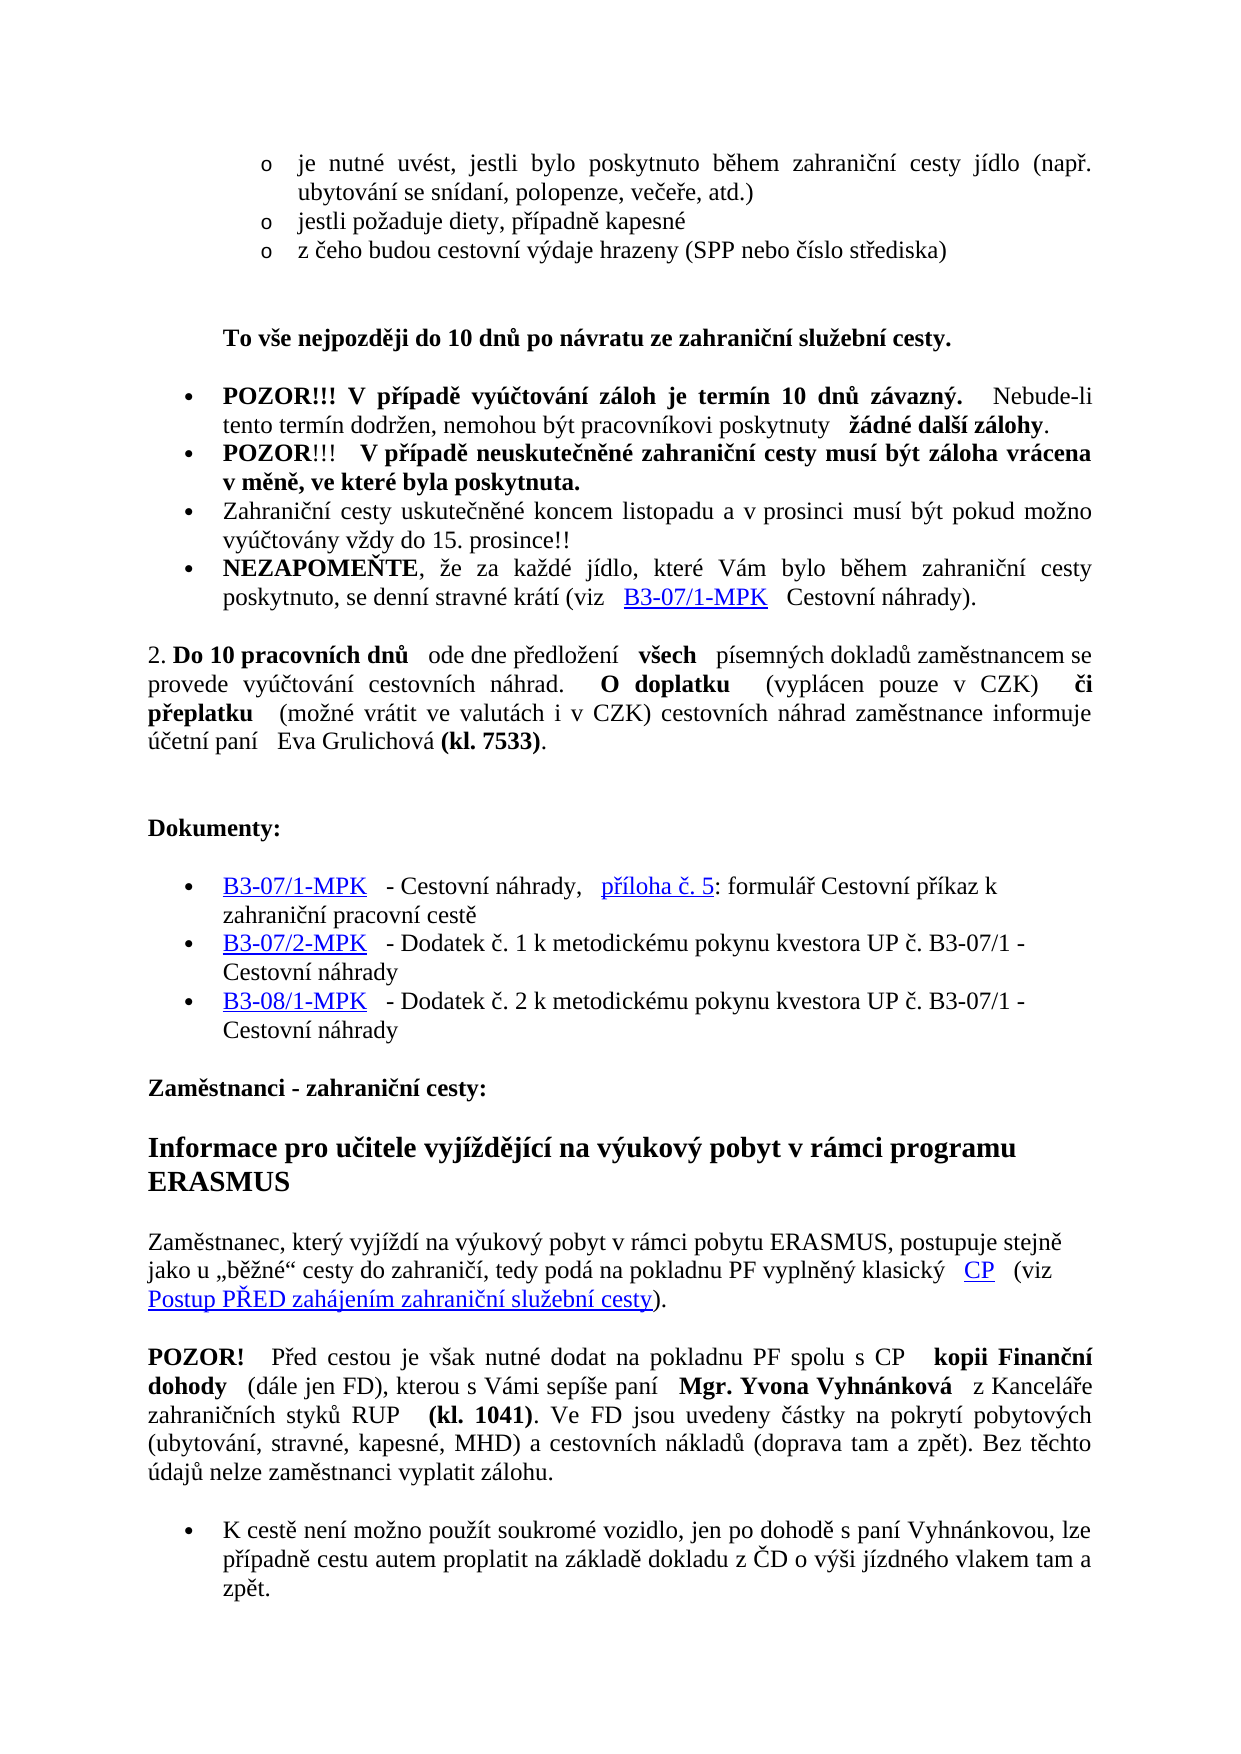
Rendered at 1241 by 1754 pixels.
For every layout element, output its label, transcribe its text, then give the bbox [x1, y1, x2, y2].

list POZOR!!! V případě vyúčtování záloh je termín 10 dnů závazný. Nebude-li tento termín dodržen, nemohou být pracovníkovi poskytnuty žádné další zálohy. [185, 381, 1093, 438]
text Informace pro učitele vyjíždějící na výukový pobyt v rámci programu ERASMUS [148, 1131, 1093, 1198]
list B3-07/1-MPK - Cestovní náhrady, příloha č. 5: formulář Cestovní příkaz k zahraniční pracovní cestě [185, 871, 1093, 928]
list NEZAPOMEŇTE, že za každé jídlo, které Vám bylo během zahraniční cesty poskytnuto, se denní stravné krátí (viz B3-07/1-MPK Cestovní náhrady). [185, 553, 1093, 611]
text POZOR! Před cestou je však nutné dodat na pokladnu PF spolu s CP kopii Finanční dohody (dále jen FD), kterou s Vámi sepíše paní Mgr. Yvona Vyhnánková z Kanceláře zahraničních styků RUP (kl. 1041). Ve FD jsou uvedeny částky na pokrytí pobytových (ubytování, stravné, kapesné, MHD) a cestovních nákladů (doprava tam a zpět). Bez těchto údajů nelze zaměstnanci vyplatit zálohu. [148, 1342, 1093, 1486]
text Dokumenty: [148, 784, 1093, 842]
list POZOR!!! V případě neuskutečněné zahraniční cesty musí být záloha vrácena v měně, ve které byla poskytnuta. [185, 438, 1093, 496]
list z čeho budou cestovní výdaje hrazeny (SPP nebo číslo střediska) [260, 236, 1093, 265]
list K cestě není možno použít soukromé vozidlo, jen po dohodě s paní Vyhnánkovou, lze případně cestu autem proplatit na základě dokladu z ČD o výši jízdného vlakem tam a zpět. [185, 1515, 1093, 1601]
list B3-08/1-MPK - Dodatek č. 2 k metodickému pokynu kvestora UP č. B3-07/1 - Cestovní náhrady [185, 986, 1093, 1043]
list jestli požaduje diety, případně kapesné [260, 206, 1093, 236]
text Zaměstnanci - zahraniční cesty: [148, 1073, 1093, 1101]
text 2. Do 10 pracovních dnů ode dne předložení všech písemných dokladů zaměstnancem se provede vyúčtování cestovních náhrad. O doplatku (vyplácen pouze v CZK) či přeplatku (možné vrátit ve valutách i v CZK) cestovních náhrad zaměstnance informuje účetní paní Eva Grulichová (kl. 7533). [148, 640, 1093, 755]
text Zaměstnanec, který vyjíždí na výukový pobyt v rámci pobytu ERASMUS, postupuje stejně jako u „běžné“ cesty do zahraničí, tedy podá na pokladnu PF vyplněný klasický CP (viz Postup PŘED zahájením zahraniční služební cesty). [148, 1227, 1093, 1313]
list Zahraniční cesty uskutečněné koncem listopadu a v prosinci musí být pokud možno vyúčtovány vždy do 15. prosince!! [185, 496, 1093, 553]
list je nutné uvést, jestli bylo poskytnuto během zahraniční cesty jídlo (např. ubytování se snídaní, polopenze, večeře, atd.) [260, 148, 1093, 206]
text To vše nejpozději do 10 dnů po návratu ze zahraniční služební cesty. [223, 294, 1093, 352]
list B3-07/2-MPK - Dodatek č. 1 k metodickému pokynu kvestora UP č. B3-07/1 - Cestovní náhrady [185, 928, 1093, 986]
